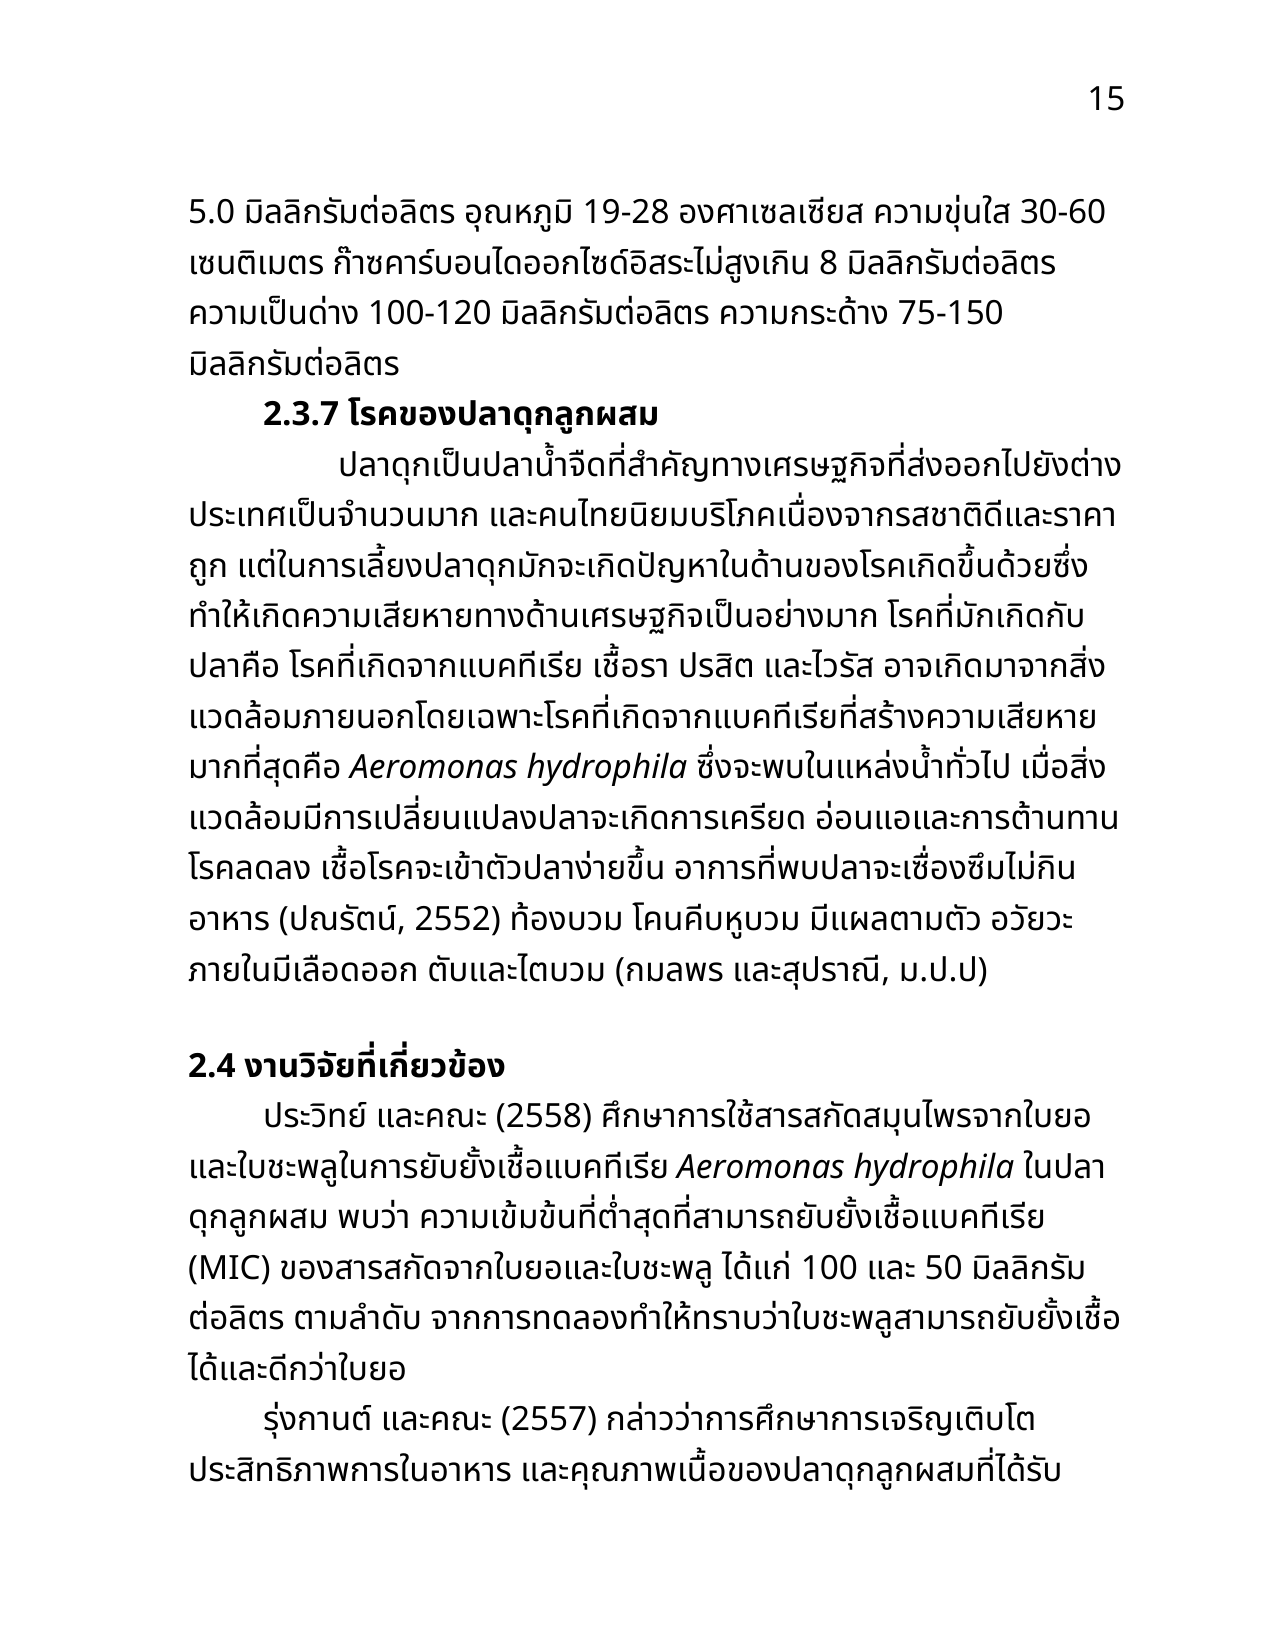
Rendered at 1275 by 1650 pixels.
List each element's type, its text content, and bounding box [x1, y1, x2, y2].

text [188, 188, 1125, 390]
text 2.3.7 โรคของปลาดุกลูกผสม [188, 390, 1125, 441]
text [188, 1395, 1125, 1496]
text ปลาดุกเป็นปลาน้ำจืดที่สำคัญทางเศรษฐกิจที่ส่งออกไปยังต่างประเทศเป็นจำนวนมาก และคนไทยนิยมบริโภคเนื่องจากรสชาติดีและราคาถูก แต่ในการเลี้ยงปลาดุกมักจะเกิดปัญหาในด้านของโรคเกิดขึ้นด้วยซึ่งทำให้เกิดความเสียหายทางด้านเศรษฐกิจเป็นอย่างมาก โรคที่มักเกิดกับปลาคือ โรคที่เกิดจากแบคทีเรีย เชื้อรา ปรสิต และไวรัส อาจเกิดมาจากสิ่งแวดล้อมภายนอกโดยเฉพาะโรคที่เกิดจากแบคทีเรียที่สร้างความเสียหายมากที่สุดคือ Aeromonas hydrophila ซึ่งจะพบในแหล่งน้ำทั่วไป เมื่อสิ่งแวดล้อมมีการเปลี่ยนแปลงปลาจะเกิดการเครียด อ่อนแอและการต้านทานโรคลดลง เชื้อโรคจะเข้าตัวปลาง่ายขึ้น อาการที่พบปลาจะเซื่องซึมไม่กินอาหาร (ปณรัตน์, 2552) ท้องบวม โคนคีบหูบวม มีแผลตามตัว อวัยวะภายในมีเลือดออก ตับและไตบวม (กมลพร และสุปราณี, ม.ป.ป) [188, 441, 1125, 996]
text 2.4 งานวิจัยที่เกี่ยวข้อง [188, 1041, 1125, 1092]
text ประวิทย์ และคณะ (2558) ศึกษาการใช้สารสกัดสมุนไพรจากใบยอ และใบชะพลูในการยับยั้งเชื้อแบคทีเรีย Aeromonas hydrophila ในปลาดุกลูกผสม พบว่า ความเข้มข้นที่ต่ำสุดที่สามารถยับยั้งเชื้อแบคทีเรีย (MIC) ของสารสกัดจากใบยอและใบชะพลู ได้แก่ 100 และ 50 มิลลิกรัมต่อลิตร ตามลำดับ จากการทดลองทำให้ทราบว่าใบชะพลูสามารถยับยั้งเชื้อได้และดีกว่าใบยอ [188, 1092, 1125, 1395]
